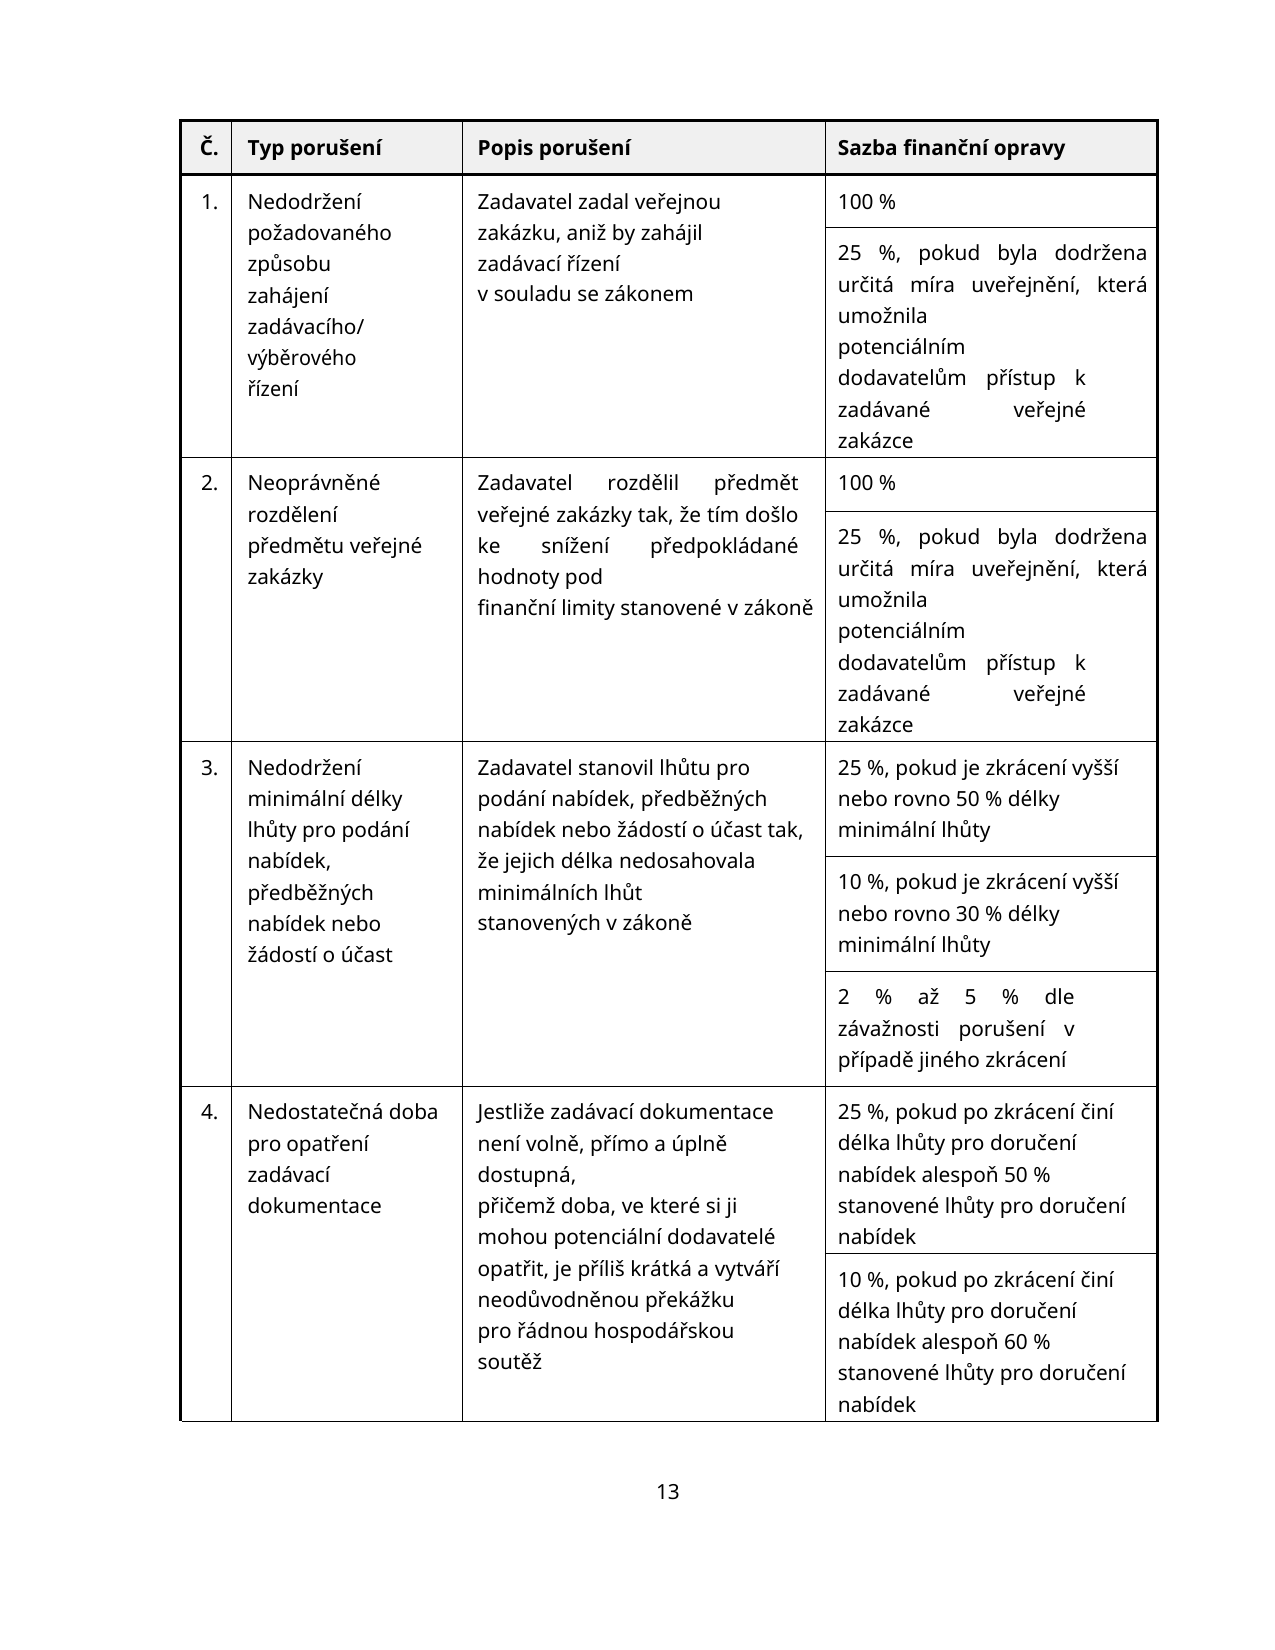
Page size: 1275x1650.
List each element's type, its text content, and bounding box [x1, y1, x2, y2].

table_cell 25 %, pokud je zkrácení vyšší nebo rovno 50 % délky minimální lhůty [826, 742, 1156, 856]
table_cell 2 % až 5 % dle závažnosti porušení v případě jiného zkrácení [826, 972, 1156, 1086]
table_cell Nedostatečná doba pro opatření zadávací dokumentace [232, 1087, 462, 1421]
table_cell 2. [182, 458, 231, 741]
table_cell 25 %, pokud byla dodržena určitá míra uveřejnění, která umožnila potenciálním dodavatelům přístup k zadávané veřejné zakázce [826, 228, 1156, 457]
table_cell Nedodržení minimální délky lhůty pro podání nabídek, předběžných nabídek nebo žádostí o účast [232, 742, 462, 1086]
table_cell Nedodržení požadovaného způsobu zahájení zadávacího/ výběrového řízení [232, 176, 462, 457]
table_cell Zadavatel rozdělil předmět veřejné zakázky tak, že tím došlo ke snížení předpokládané hodnoty pod finanční limity stanovené v zákoně [463, 458, 825, 741]
table_cell Zadavatel zadal veřejnou zakázku, aniž by zahájil zadávací řízení v souladu se zákonem [463, 176, 825, 457]
table_cell 3. [182, 742, 231, 1086]
table_header Č. [182, 122, 231, 173]
table_cell Neoprávněné rozdělení předmětu veřejné zakázky [232, 458, 462, 741]
table_cell 25 %, pokud po zkrácení činí délka lhůty pro doručení nabídek alespoň 50 % stanovené lhůty pro doručení nabídek [826, 1087, 1156, 1253]
table_header Popis porušení [463, 122, 825, 173]
table_cell Jestliže zadávací dokumentace není volně, přímo a úplně dostupná, přičemž doba, ve které si ji mohou potenciální dodavatelé opatřit, je příliš krátká a vytváří neodůvodněnou překážku pro řádnou hospodářskou soutěž [463, 1087, 825, 1421]
table_cell 10 %, pokud po zkrácení činí délka lhůty pro doručení nabídek alespoň 60 % stanovené lhůty pro doručení nabídek [826, 1254, 1156, 1421]
table_cell 100 % [826, 176, 1156, 227]
table_cell 1. [182, 176, 231, 457]
table_cell 100 % [826, 458, 1156, 511]
table_header Typ porušení [232, 122, 462, 173]
table_cell 10 %, pokud je zkrácení vyšší nebo rovno 30 % délky minimální lhůty [826, 857, 1156, 971]
table_header Sazba finanční opravy [826, 122, 1156, 173]
table_cell 4. [182, 1087, 231, 1421]
table_cell 25 %, pokud byla dodržena určitá míra uveřejnění, která umožnila potenciálním dodavatelům přístup k zadávané veřejné zakázce [826, 512, 1156, 741]
table_cell Zadavatel stanovil lhůtu pro podání nabídek, předběžných nabídek nebo žádostí o účast tak, že jejich délka nedosahovala minimálních lhůt stanovených v zákoně [463, 742, 825, 1086]
